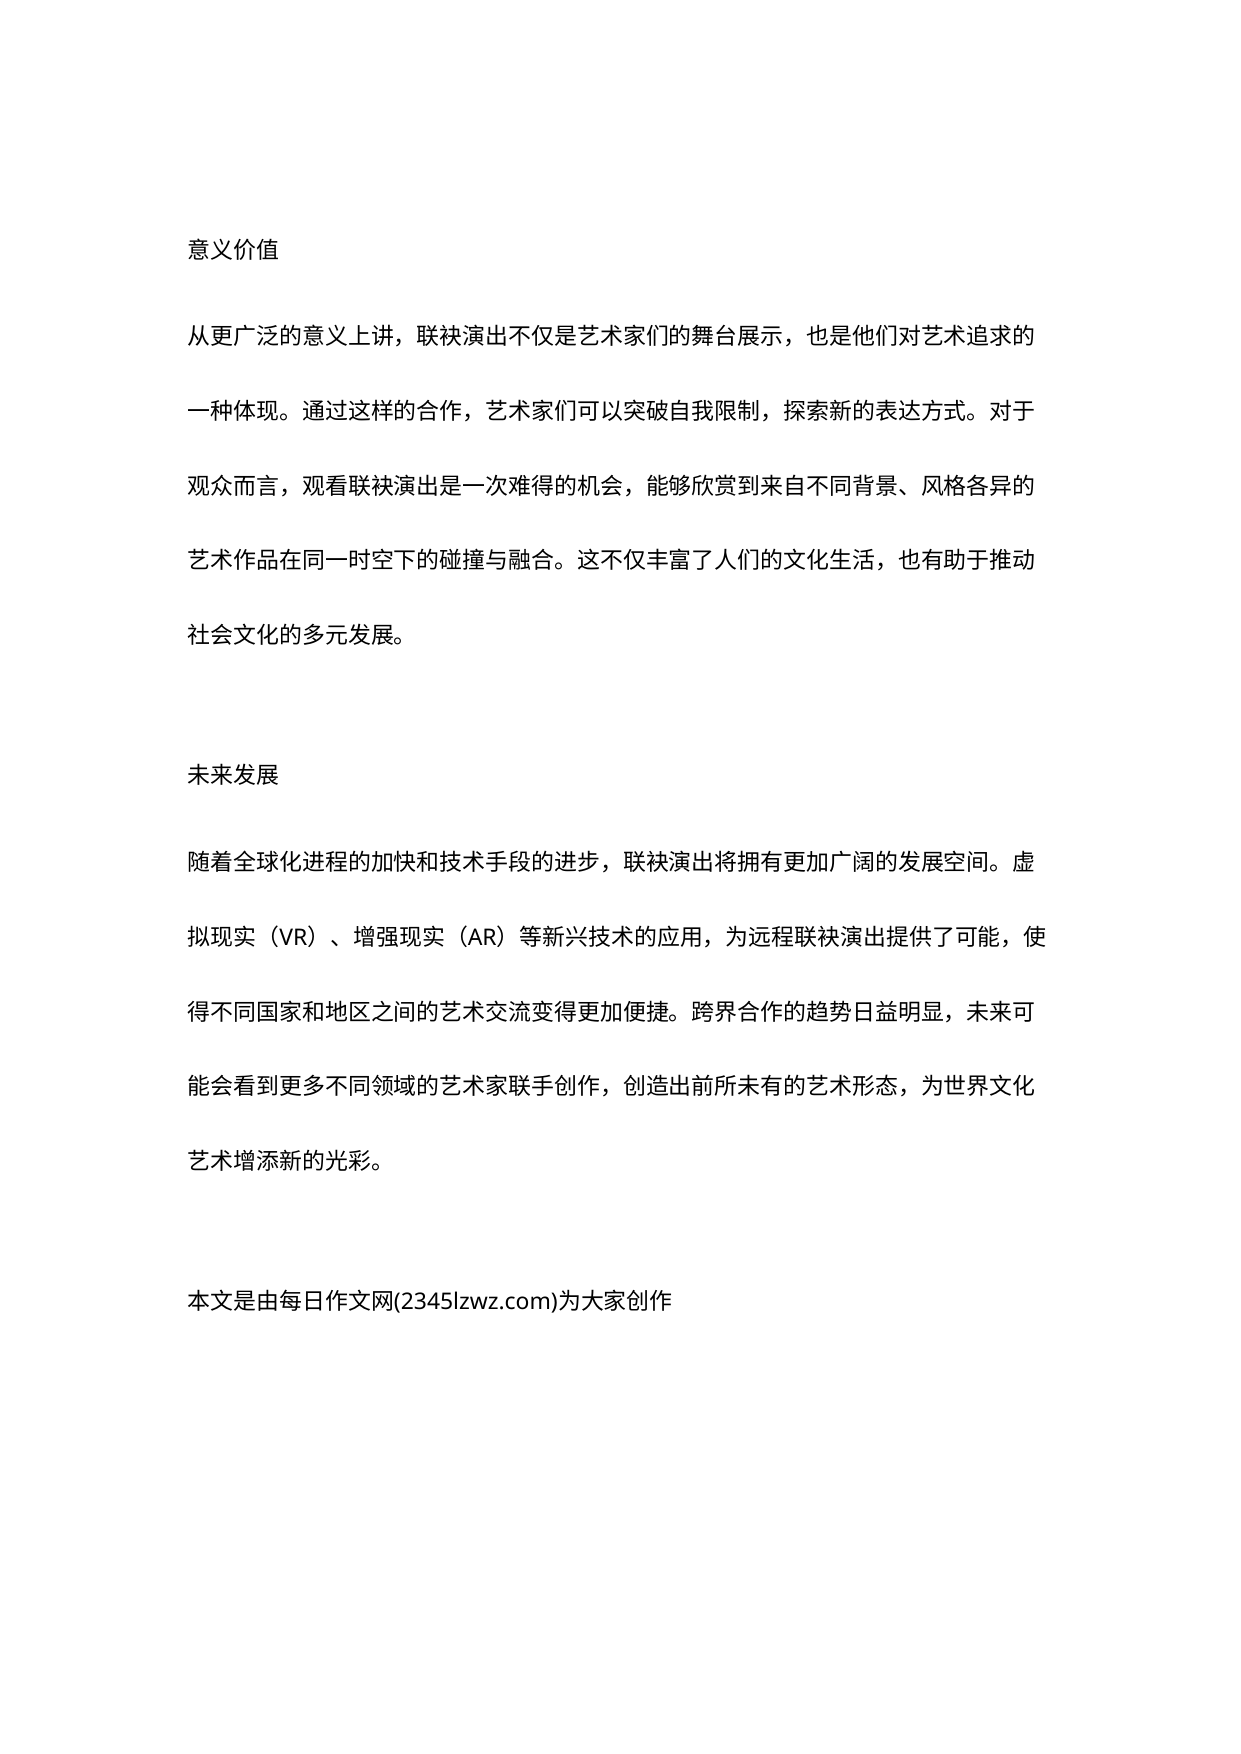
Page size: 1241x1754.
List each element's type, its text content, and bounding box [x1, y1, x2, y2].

text 从更广泛的意义上讲，联袂演出不仅是艺术家们的舞台展示，也是他们对艺术追求的一种体现。通过这样的合作，艺术家们可以突破自我限制，探索新的表达方式。对于观众而言，观看联袂演出是一次难得的机会，能够欣赏到来自不同背景、风格各异的艺术作品在同一时空下的碰撞与融合。这不仅丰富了人们的文化生活，也有助于推动社会文化的多元发展。 [187, 302, 1053, 666]
text 本文是由每日作文网(2345lzwz.com)为大家创作 [187, 1267, 1053, 1332]
text 意义价值 [187, 216, 1053, 281]
text 随着全球化进程的加快和技术手段的进步，联袂演出将拥有更加广阔的发展空间。虚拟现实（VR）、增强现实（AR）等新兴技术的应用，为远程联袂演出提供了可能，使得不同国家和地区之间的艺术交流变得更加便捷。跨界合作的趋势日益明显，未来可能会看到更多不同领域的艺术家联手创作，创造出前所未有的艺术形态，为世界文化艺术增添新的光彩。 [187, 828, 1053, 1192]
text 未来发展 [187, 742, 1053, 807]
